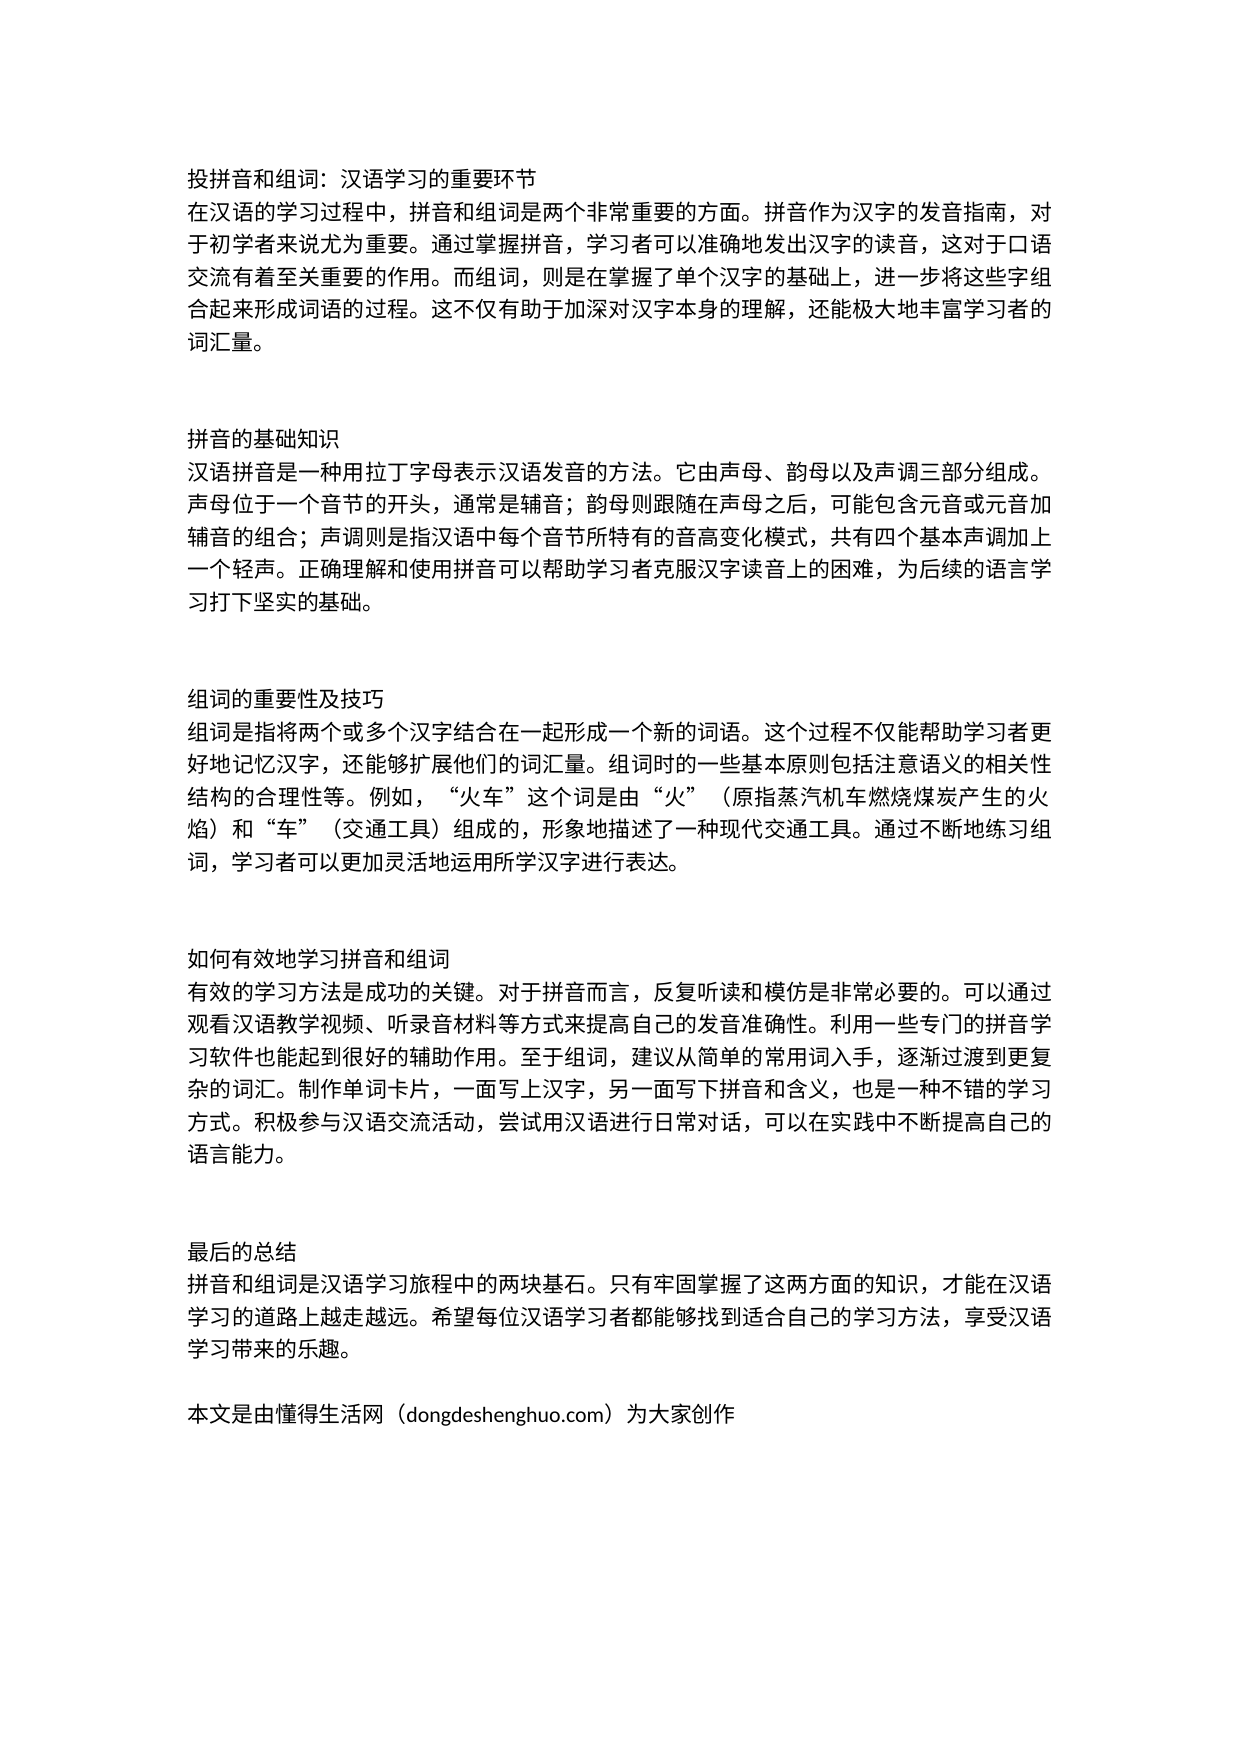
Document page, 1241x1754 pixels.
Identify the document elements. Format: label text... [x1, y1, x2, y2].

text 投拼音和组词：汉语学习的重要环节 [187, 162, 1053, 194]
text 在汉语的学习过程中，拼音和组词是两个非常重要的方面。拼音作为汉字的发音指南，对于初学者来说尤为重要。通过掌握拼音，学习者可以准确地发出汉字的读音，这对于口语交流有着至关重要的作用。而组词，则是在掌握了单个汉字的基础上，进一步将这些字组合起来形成词语的过程。这不仅有助于加深对汉字本身的理解，还能极大地丰富学习者的词汇量。 [187, 194, 1053, 357]
text 组词是指将两个或多个汉字结合在一起形成一个新的词语。这个过程不仅能帮助学习者更好地记忆汉字，还能够扩展他们的词汇量。组词时的一些基本原则包括注意语义的相关性、结构的合理性等。例如，“火车”这个词是由“火”（原指蒸汽机车燃烧煤炭产生的火焰）和“车”（交通工具）组成的，形象地描述了一种现代交通工具。通过不断地练习组词，学习者可以更加灵活地运用所学汉字进行表达。 [187, 714, 1053, 877]
text 组词的重要性及技巧 [187, 682, 1053, 714]
text 有效的学习方法是成功的关键。对于拼音而言，反复听读和模仿是非常必要的。可以通过观看汉语教学视频、听录音材料等方式来提高自己的发音准确性。利用一些专门的拼音学习软件也能起到很好的辅助作用。至于组词，建议从简单的常用词入手，逐渐过渡到更复杂的词汇。制作单词卡片，一面写上汉字，另一面写下拼音和含义，也是一种不错的学习方式。积极参与汉语交流活动，尝试用汉语进行日常对话，可以在实践中不断提高自己的语言能力。 [187, 974, 1053, 1169]
text 如何有效地学习拼音和组词 [187, 942, 1053, 974]
text 本文是由懂得生活网（dongdeshenghuo.com）为大家创作 [187, 1397, 1053, 1429]
text 最后的总结 [187, 1234, 1053, 1267]
text 拼音的基础知识 [187, 422, 1053, 454]
text 汉语拼音是一种用拉丁字母表示汉语发音的方法。它由声母、韵母以及声调三部分组成。声母位于一个音节的开头，通常是辅音；韵母则跟随在声母之后，可能包含元音或元音加辅音的组合；声调则是指汉语中每个音节所特有的音高变化模式，共有四个基本声调加上一个轻声。正确理解和使用拼音可以帮助学习者克服汉字读音上的困难，为后续的语言学习打下坚实的基础。 [187, 454, 1053, 617]
text 拼音和组词是汉语学习旅程中的两块基石。只有牢固掌握了这两方面的知识，才能在汉语学习的道路上越走越远。希望每位汉语学习者都能够找到适合自己的学习方法，享受汉语学习带来的乐趣。 [187, 1267, 1053, 1364]
